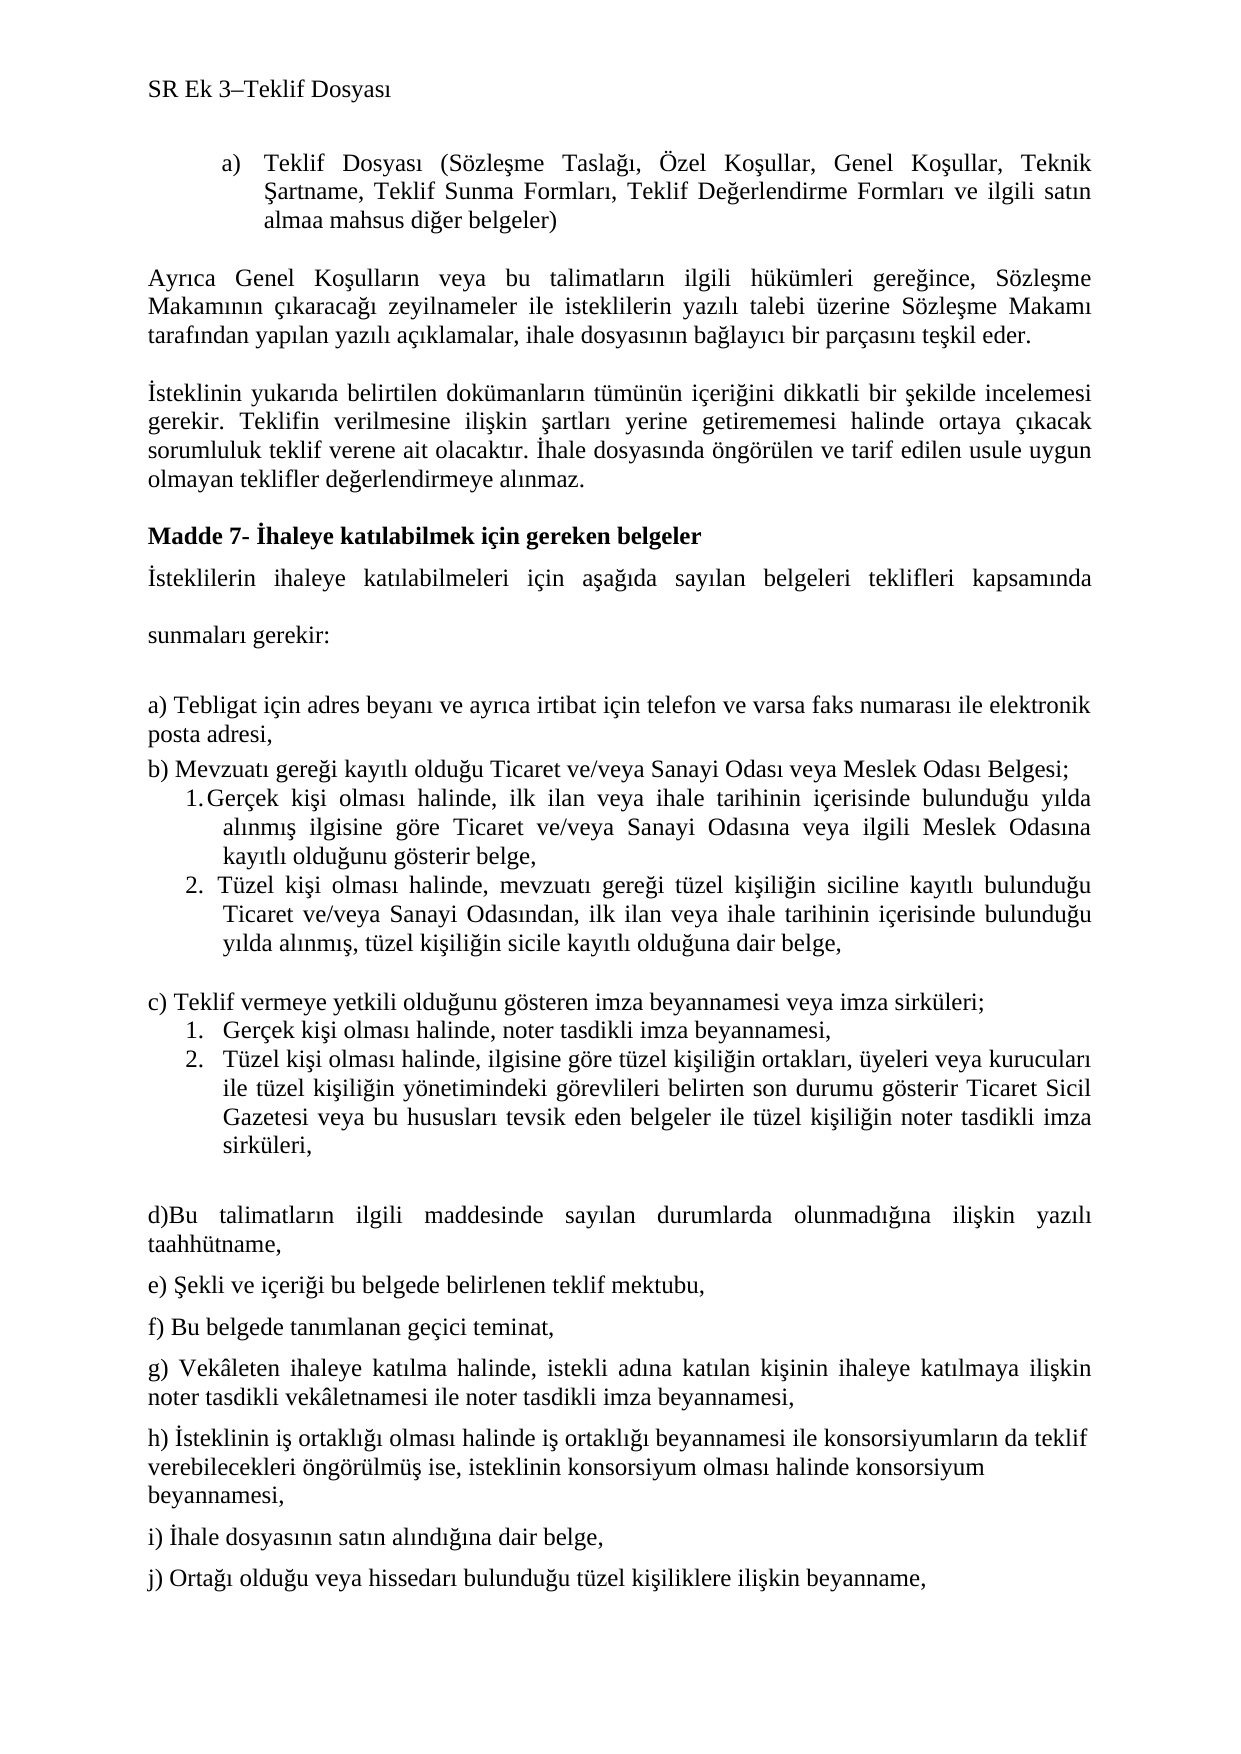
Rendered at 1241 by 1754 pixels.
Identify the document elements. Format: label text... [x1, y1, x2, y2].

text h) İsteklinin iş ortaklığı olması halinde iş ortaklığı beyannamesi ile konsorsiyumların da teklif verebilecekleri öngörülmüş ise, isteklinin konsorsiyum olması halinde konsorsiyum beyannamesi, [148, 1423, 1093, 1509]
text c) Teklif vermeye yetkili olduğunu gösteren imza beyannamesi veya imza sirküleri; [148, 987, 1093, 1016]
text j) Ortağı olduğu veya hissedarı bulunduğu tüzel kişiliklere ilişkin beyanname, [148, 1563, 1093, 1592]
text e) Şekli ve içeriği bu belgede belirlenen teklif mektubu, [148, 1271, 1093, 1299]
text İsteklilerin ihaleye katılabilmeleri için aşağıda sayılan belgeleri teklifleri kapsamında sunmaları gerekir: [148, 563, 1093, 649]
text i) İhale dosyasının satın alındığına dair belge, [148, 1522, 1093, 1551]
text Ayrıca Genel Koşulların veya bu talimatların ilgili hükümleri gereğince, Sözleşme Makamının çıkaracağı zeyilnameler ile isteklilerin yazılı talebi üzerine Sözleşme Makamı tarafından yapılan yazılı açıklamalar, ihale dosyasının bağlayıcı bir parçasını teşkil eder. [148, 263, 1093, 349]
text Madde 7- İhaleye katılabilmek için gereken belgeler [148, 521, 1093, 550]
text İsteklinin yukarıda belirtilen dokümanların tümünün içeriğini dikkatli bir şekilde incelemesi gerekir. Teklifin verilmesine ilişkin şartları yerine getirememesi halinde ortaya çıkacak sorumluluk teklif verene ait olacaktır. İhale dosyasında öngörülen ve tarif edilen usule uygun olmayan teklifler değerlendirmeye alınmaz. [148, 378, 1093, 493]
text g) Vekâleten ihaleye katılma halinde, istekli adına katılan kişinin ihaleye katılmaya ilişkin noter tasdikli vekâletnamesi ile noter tasdikli imza beyannamesi, [148, 1353, 1093, 1411]
text a) Tebligat için adres beyanı ve ayrıca irtibat için telefon ve varsa faks numarası ile elektronik posta adresi, [148, 690, 1093, 748]
list Gerçek kişi olması halinde, ilk ilan veya ihale tarihinin içerisinde bulunduğu yılda alınmış ilgisine göre Ticaret ve/veya Sanayi Odasına veya ilgili Meslek Odasına kayıtlı olduğunu gösterir belge, [185, 783, 1093, 870]
text f) Bu belgede tanımlanan geçici teminat, [148, 1312, 1093, 1341]
text d)Bu talimatların ilgili maddesinde sayılan durumlarda olunmadığına ilişkin yazılı taahhütname, [148, 1201, 1093, 1258]
text b) Mevzuatı gereği kayıtlı olduğu Ticaret ve/veya Sanayi Odası veya Meslek Odası Belgesi; [148, 754, 1093, 783]
list Tüzel kişi olması halinde, mevzuatı gereği tüzel kişiliğin siciline kayıtlı bulunduğu Ticaret ve/veya Sanayi Odasından, ilk ilan veya ihale tarihinin içerisinde bulunduğu yılda alınmış, tüzel kişiliğin sicile kayıtlı olduğuna dair belge, [185, 870, 1093, 958]
list Teklif Dosyası (Sözleşme Taslağı, Özel Koşullar, Genel Koşullar, Teknik Şartname, Teklif Sunma Formları, Teklif Değerlendirme Formları ve ilgili satın almaa mahsus diğer belgeler) [221, 148, 1093, 234]
list Gerçek kişi olması halinde, noter tasdikli imza beyannamesi, [185, 1016, 1093, 1044]
list Tüzel kişi olması halinde, ilgisine göre tüzel kişiliğin ortakları, üyeleri veya kurucuları ile tüzel kişiliğin yönetimindeki görevlileri belirten son durumu gösterir Ticaret Sicil Gazetesi veya bu hususları tevsik eden belgeler ile tüzel kişiliğin noter tasdikli imza sirküleri, [185, 1044, 1093, 1159]
